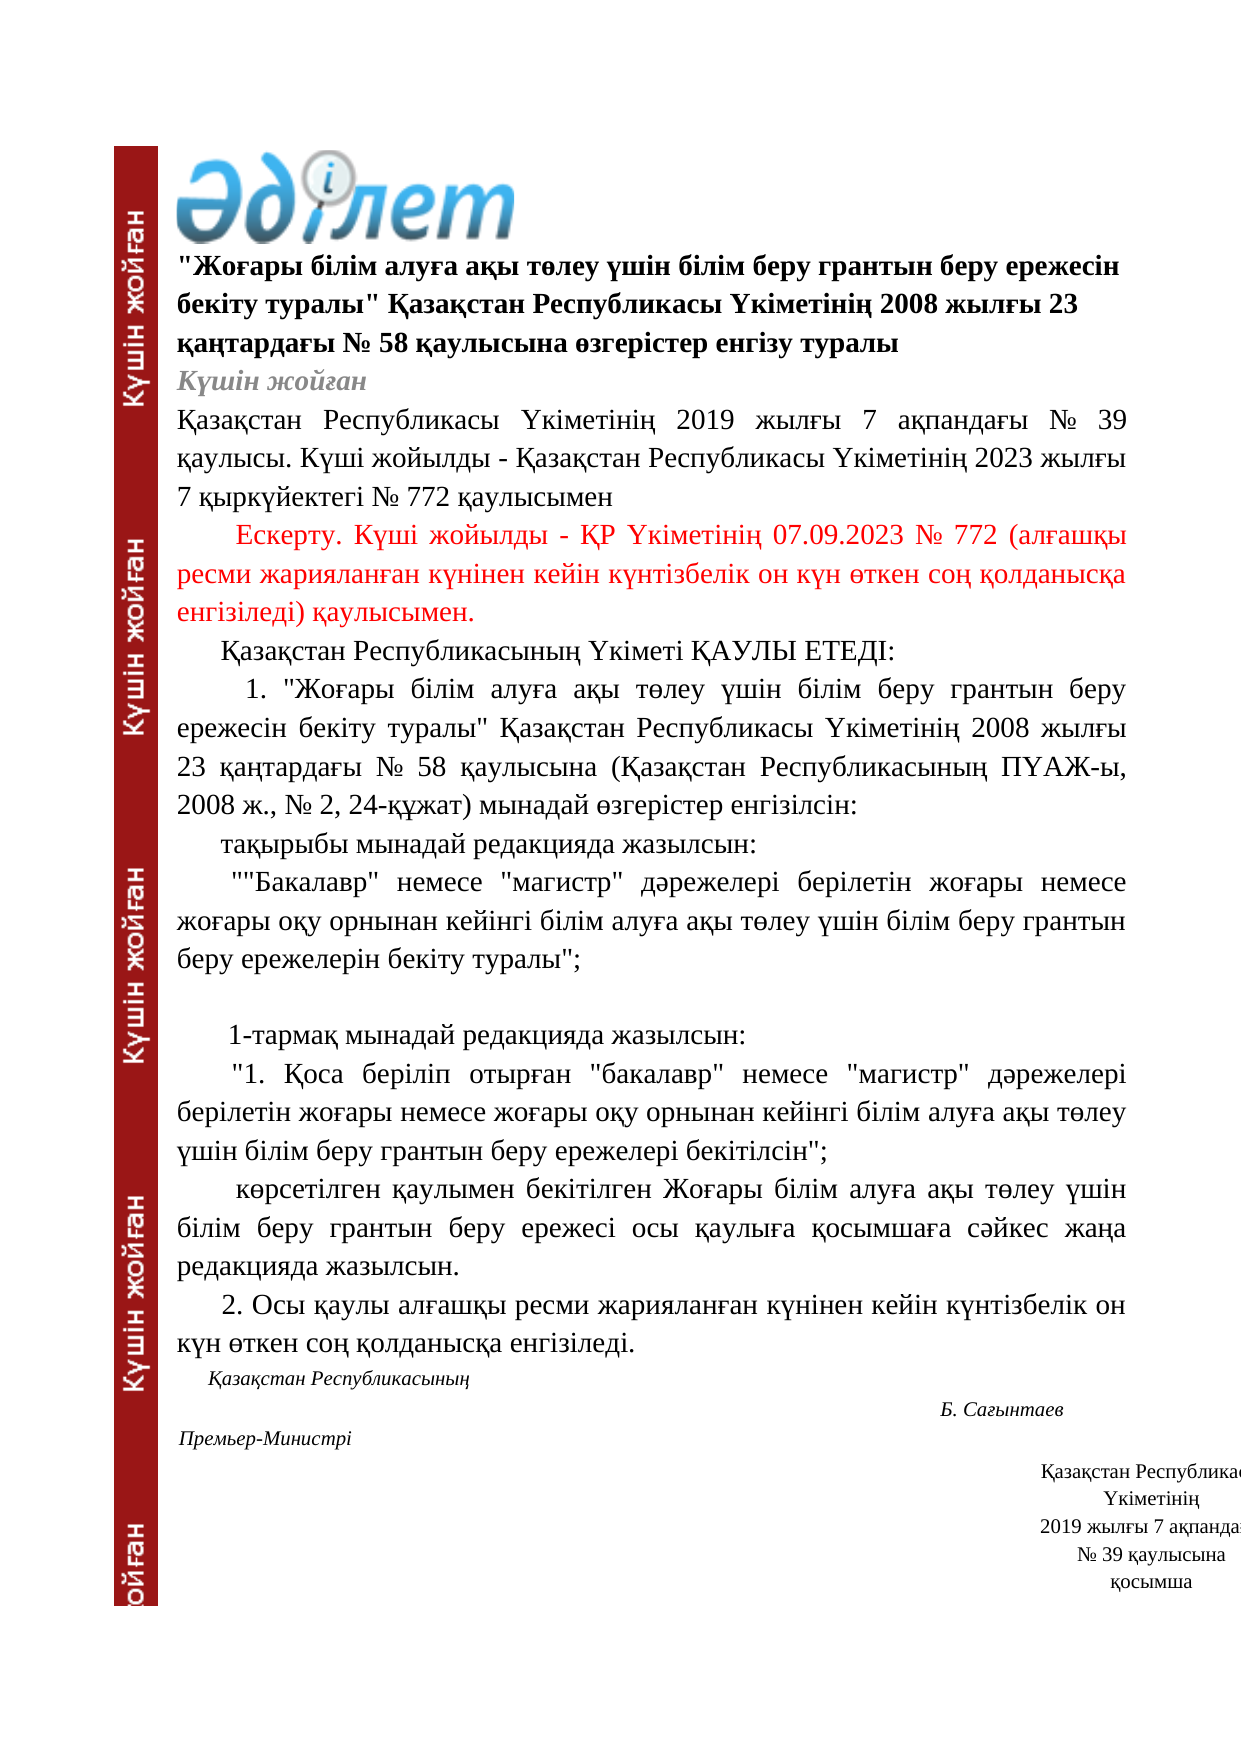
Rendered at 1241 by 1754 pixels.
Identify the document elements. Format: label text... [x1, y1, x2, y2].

text Ескерту. Күші жойылды - ҚР Үкіметінің 07.09.2023 № 772 (алғашқы ресми жарияланған күнінен кейін күнтізбелік он күн өткен соң қолданысқа енгізіледі) қаулысымен. [112, 517, 1128, 628]
picture [114, 859, 158, 864]
text Күшін жойған [112, 363, 1128, 397]
text 2. Осы қаулы алғашқы ресми жарияланған күнінен кейін күнтізбелік он күн өткен соң қолданысқа енгізіледі. [112, 1287, 1128, 1359]
text Қазақстан Республикасы Үкіметінің 2019 жылғы 7 ақпандағы № 39 қаулысы. Күші жойылды - Қазақстан Республикасы Үкіметінің 2023 жылғы 7 қыркүйектегі № 772 қаулысымен [112, 402, 1128, 512]
table_header Қазақстан Республикасы Үкіметінің 2019 жылғы 7 ақпандағы № 39 қаулысына қосымша [912, 1457, 1240, 1599]
picture [114, 1166, 158, 1171]
picture [114, 358, 158, 363]
text ""Бакалавр" немесе "магистр" дәрежелері берілетін жоғары немесе жоғары оқу орнынан кейінгі білім алуға ақы төлеу үшін білім беру грантын беру ережелерін бекіту туралы"; [112, 864, 1128, 975]
picture [114, 667, 158, 672]
picture [114, 512, 158, 517]
text Қазақстан Республикасының Үкіметі ҚАУЛЫ ЕТЕДІ: [112, 633, 1128, 667]
picture [114, 821, 158, 826]
text 1. "Жоғары білім алуға ақы төлеу үшін білім беру грантын беру ережесін бекіту туралы" Қазақстан Республикасы Үкіметінің 2008 жылғы 23 қаңтардағы № 58 қаулысына (Қазақстан Республикасының ПҮАЖ-ы, 2008 ж., № 2, 24-құжат) мынадай өзгерістер енгізілсін: [112, 672, 1128, 821]
picture [114, 628, 158, 633]
picture [114, 146, 158, 248]
text көрсетілген қаулымен бекітілген Жоғары білім алуға ақы төлеу үшін білім беру грантын беру ережесі осы қаулыға қосымшаға сәйкес жаңа редакцияда жазылсын. [112, 1171, 1128, 1282]
picture [114, 1051, 158, 1056]
text "1. Қоса беріліп отырған "бакалавр" немесе "магистр" дәрежелері берілетін жоғары немесе жоғары оқу орнынан кейінгі білім алуға ақы төлеу үшін білім беру грантын беру ережелері бекітілсін"; [112, 1056, 1128, 1166]
picture [114, 975, 158, 1017]
text тақырыбы мынадай редакцияда жазылсын: [112, 826, 1128, 859]
picture [176, 150, 515, 244]
picture [114, 1359, 158, 1364]
picture [114, 397, 158, 402]
table_header [101, 1457, 912, 1599]
text "Жоғары білім алуға ақы төлеу үшін білім беру грантын беру ережесін бекіту туралы" Қазақстан Республикасы Үкіметінің 2008 жылғы 23 қаңтардағы № 58 қаулысына өзгерістер енгізу туралы [112, 248, 1128, 358]
table_header Қазақстан Республикасының Премьер-Министрі [101, 1364, 939, 1457]
table_header Б. Сағынтаев [939, 1364, 1240, 1457]
picture [114, 1282, 158, 1287]
text 1-тармақ мынадай редакцияда жазылсын: [112, 1017, 1128, 1051]
picture [114, 1599, 158, 1606]
